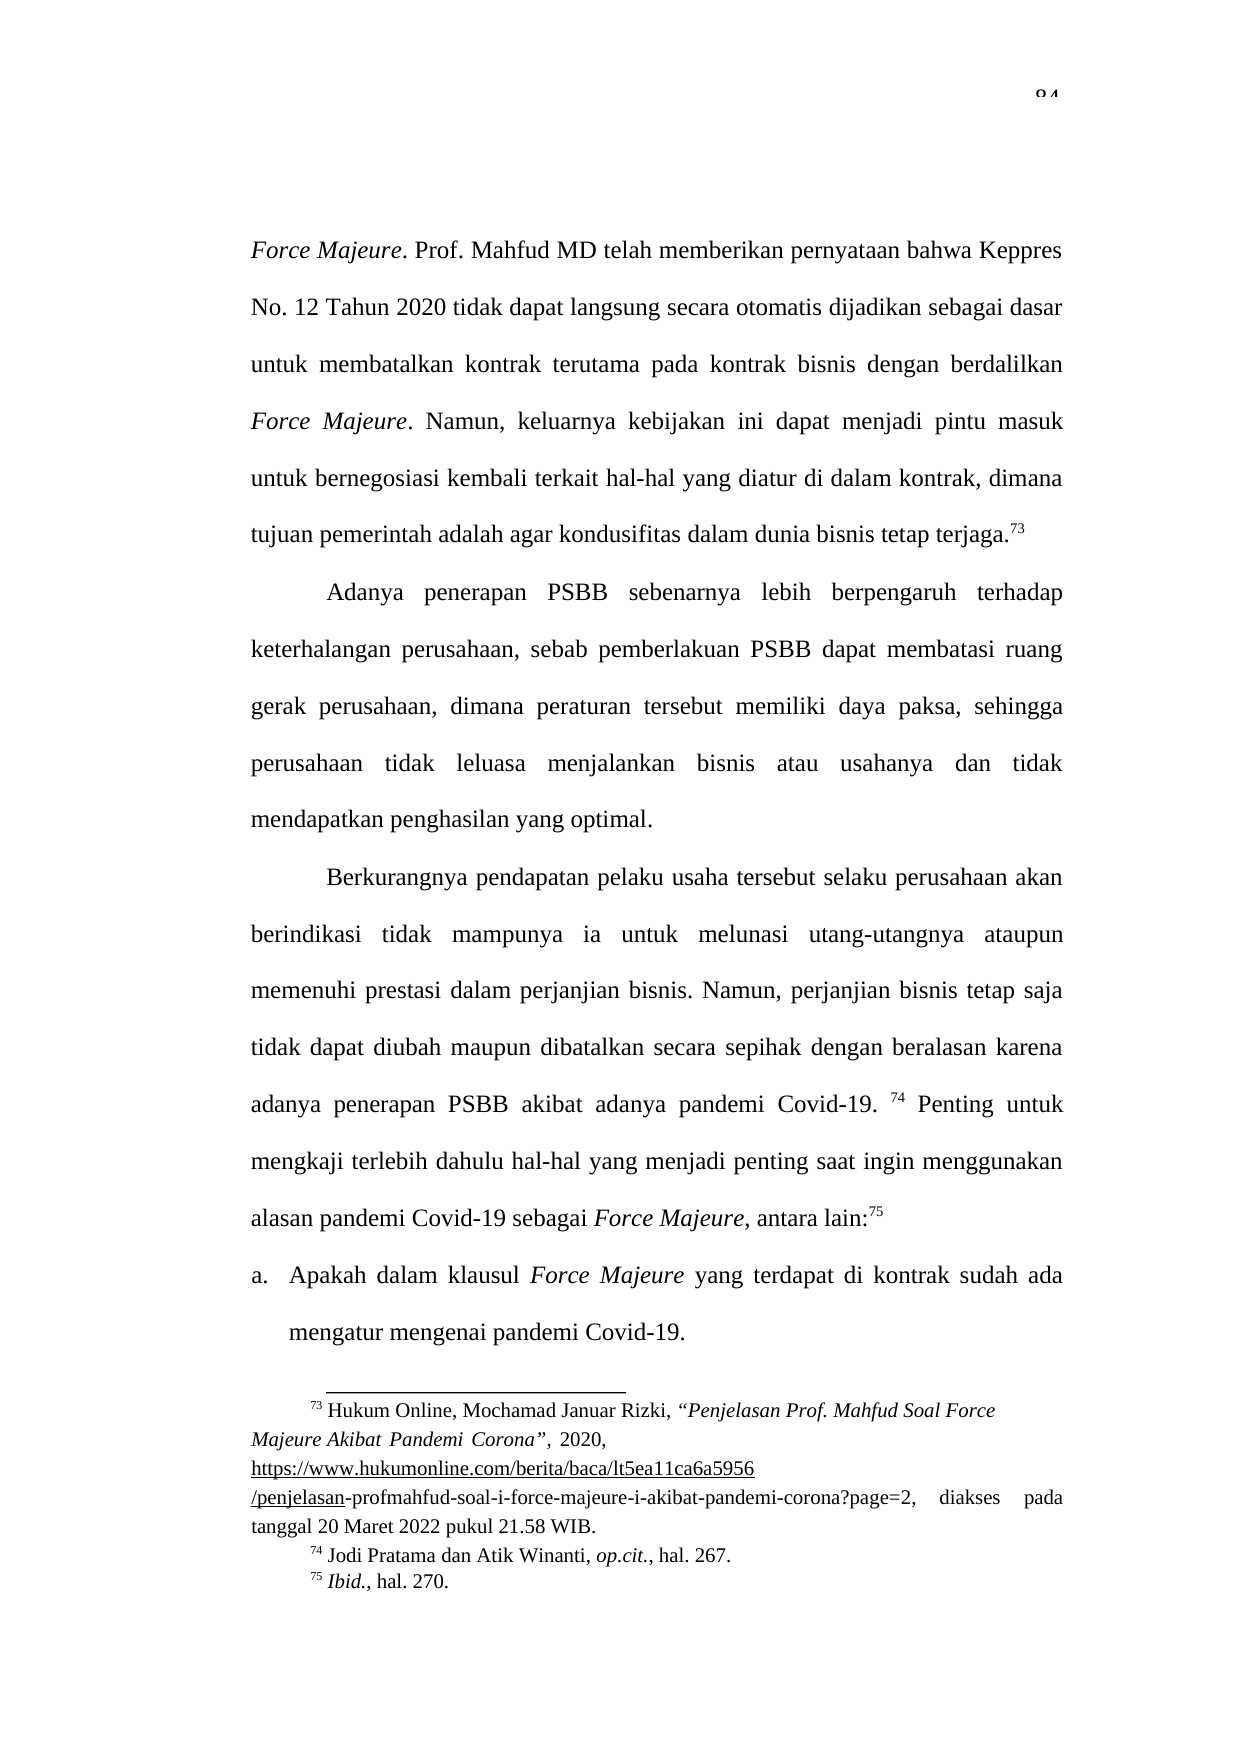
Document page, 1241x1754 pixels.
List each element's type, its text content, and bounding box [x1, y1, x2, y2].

text Adanya penerapan PSBB sebenarnya lebih berpengaruh terhadap keterhalangan perusahaan, sebab pemberlakuan PSBB dapat membatasi ruang gerak perusahaan, dimana peraturan tersebut memiliki daya paksa, sehingga perusahaan tidak leluasa menjalankan bisnis atau usahanya dan tidak mendapatkan penghasilan yang optimal. [251, 577, 1063, 833]
text Berkurangnya pendapatan pelaku usaha tersebut selaku perusahaan akan berindikasi tidak mampunya ia untuk melunasi utang-utangnya ataupun memenuhi prestasi dalam perjanjian bisnis. Namun, perjanjian bisnis tetap saja tidak dapat diubah maupun dibatalkan secara sepihak dengan beralasan karena adanya penerapan PSBB akibat adanya pandemi Covid-19. 74 Penting untuk mengkaji terlebih dahulu hal-hal yang menjadi penting saat ingin menggunakan alasan pandemi Covid-19 sebagai Force Majeure, antara lain:75 [251, 862, 1063, 1232]
text 74 Jodi Pratama dan Atik Winanti, op.cit., hal. 267. [310, 1543, 1186, 1567]
text Force Majeure. Prof. Mahfud MD telah memberikan pernyataan bahwa Keppres No. 12 Tahun 2020 tidak dapat langsung secara otomatis dijadikan sebagai dasar untuk membatalkan kontrak terutama pada kontrak bisnis dengan berdalilkan Force Majeure. Namun, keluarnya kebijakan ini dapat menjadi pintu masuk untuk bernegosiasi kembali terkait hal-hal yang diatur di dalam kontrak, dimana tujuan pemerintah adalah agar kondusifitas dalam dunia bisnis tetap terjaga.73 [251, 235, 1063, 548]
text 75 Ibid., hal. 270. [310, 1569, 1186, 1593]
list Apakah dalam klausul Force Majeure yang terdapat di kontrak sudah ada mengatur mengenai pandemi Covid-19. [251, 1261, 1063, 1346]
text 73 Hukum Online, Mochamad Januar Rizki, “Penjelasan Prof. Mahfud Soal Force Majeure Akibat Pandemi Corona”, 2020, https://www.hukumonline.com/berita/baca/lt5ea11ca6a5956 [251, 1398, 1063, 1480]
text /penjelasan-profmahfud-soal-i-force-majeure-i-akibat-pandemi-corona?page=2, diakses pada tanggal 20 Maret 2022 pukul 21.58 WIB. [251, 1485, 1063, 1538]
